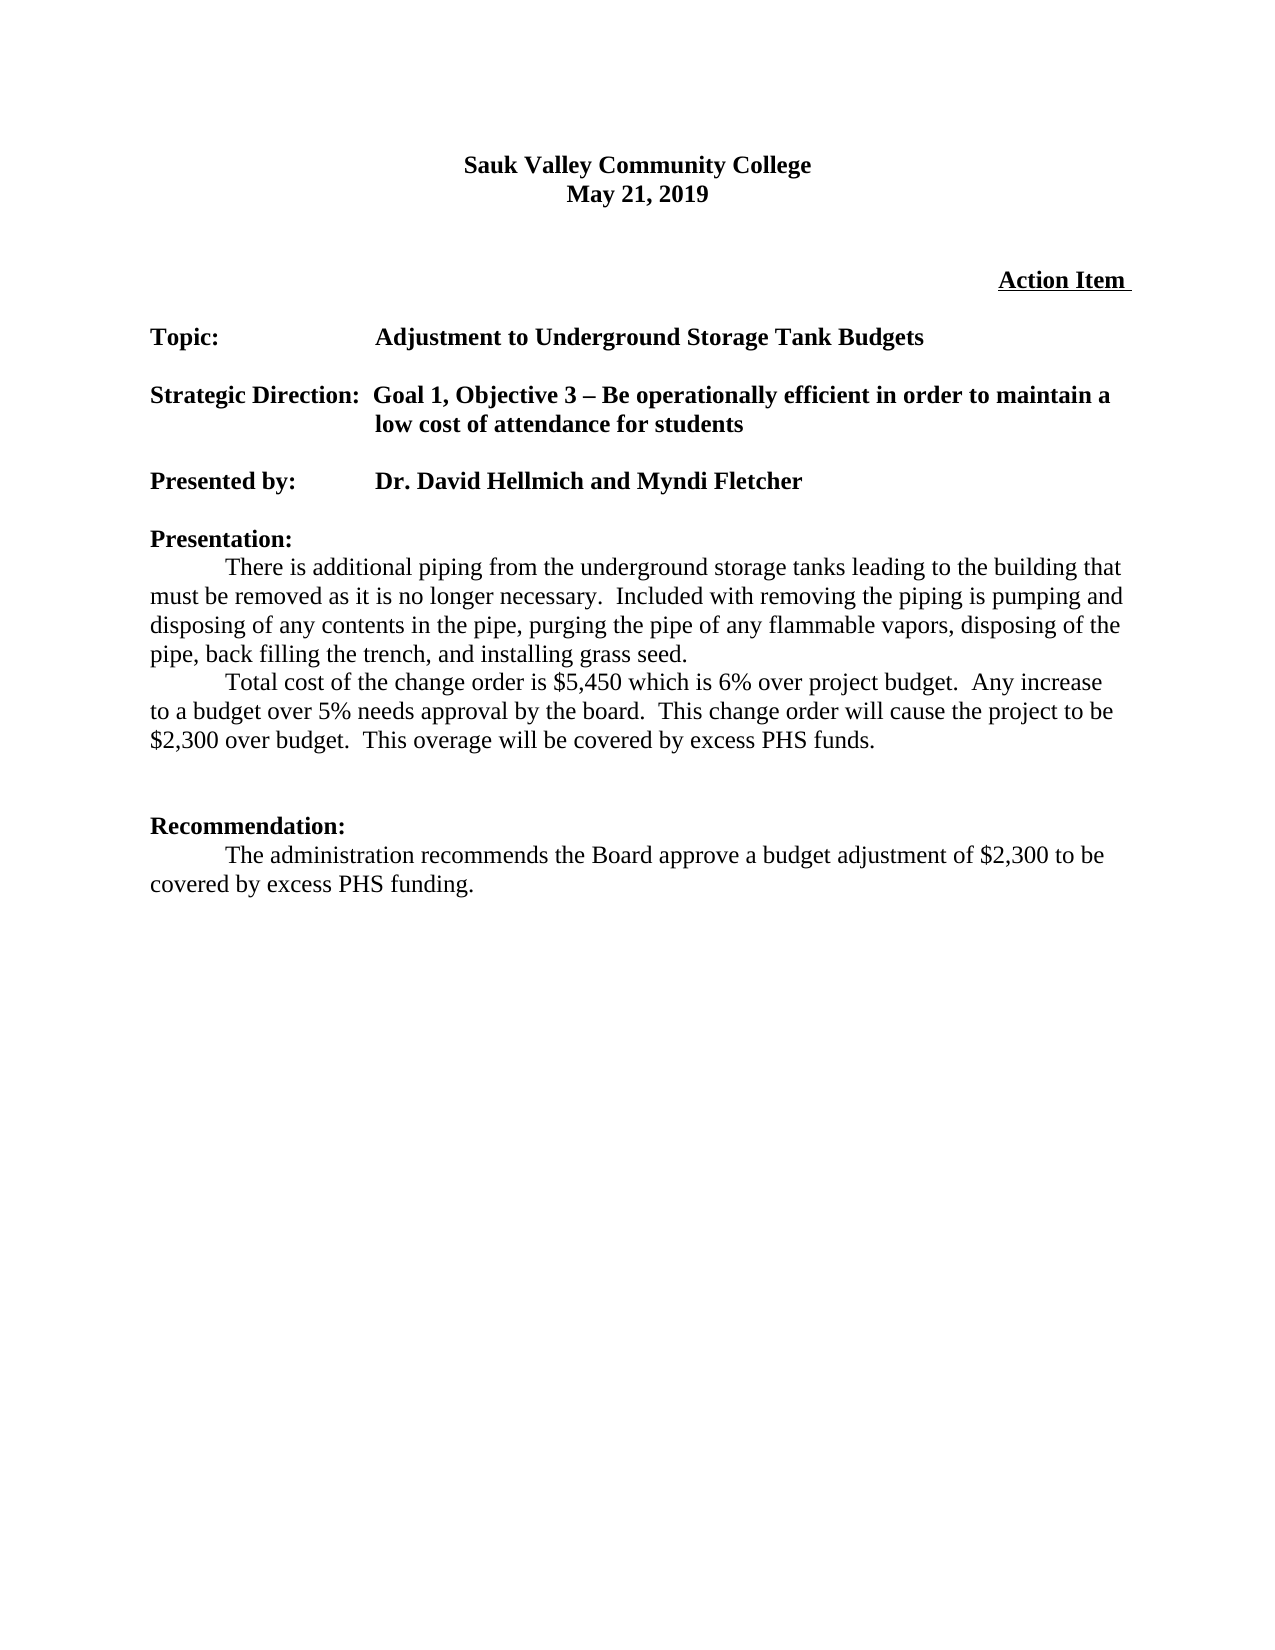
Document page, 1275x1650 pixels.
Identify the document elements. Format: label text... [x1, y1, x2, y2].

text Total cost of the change order is $5,450 which is 6% over project budget. Any increase to a budget over 5% needs approval by the board. This change order will cause the project to be $2,300 over budget. This overage will be covered by excess PHS funds. [150, 667, 1125, 754]
text Recommendation: [150, 811, 1125, 840]
text Presentation: [150, 524, 1125, 552]
text Topic: Adjustment to Underground Storage Tank Budgets [150, 322, 1125, 351]
text Action Item [150, 265, 1125, 294]
text May 21, 2019 [150, 179, 1125, 207]
text The administration recommends the Board approve a budget adjustment of $2,300 to be covered by excess PHS funding. [150, 840, 1125, 897]
text Presented by: Dr. David Hellmich and Myndi Fletcher [150, 466, 1125, 495]
text Strategic Direction: Goal 1, Objective 3 – Be operationally efficient in order to maintain a low cost of attendance for students [150, 380, 1125, 437]
text There is additional piping from the underground storage tanks leading to the building that must be removed as it is no longer necessary. Included with removing the piping is pumping and disposing of any contents in the pipe, purging the pipe of any flammable vapors, disposing of the pipe, back filling the trench, and installing grass seed. [150, 552, 1125, 667]
text Sauk Valley Community College [150, 150, 1125, 179]
